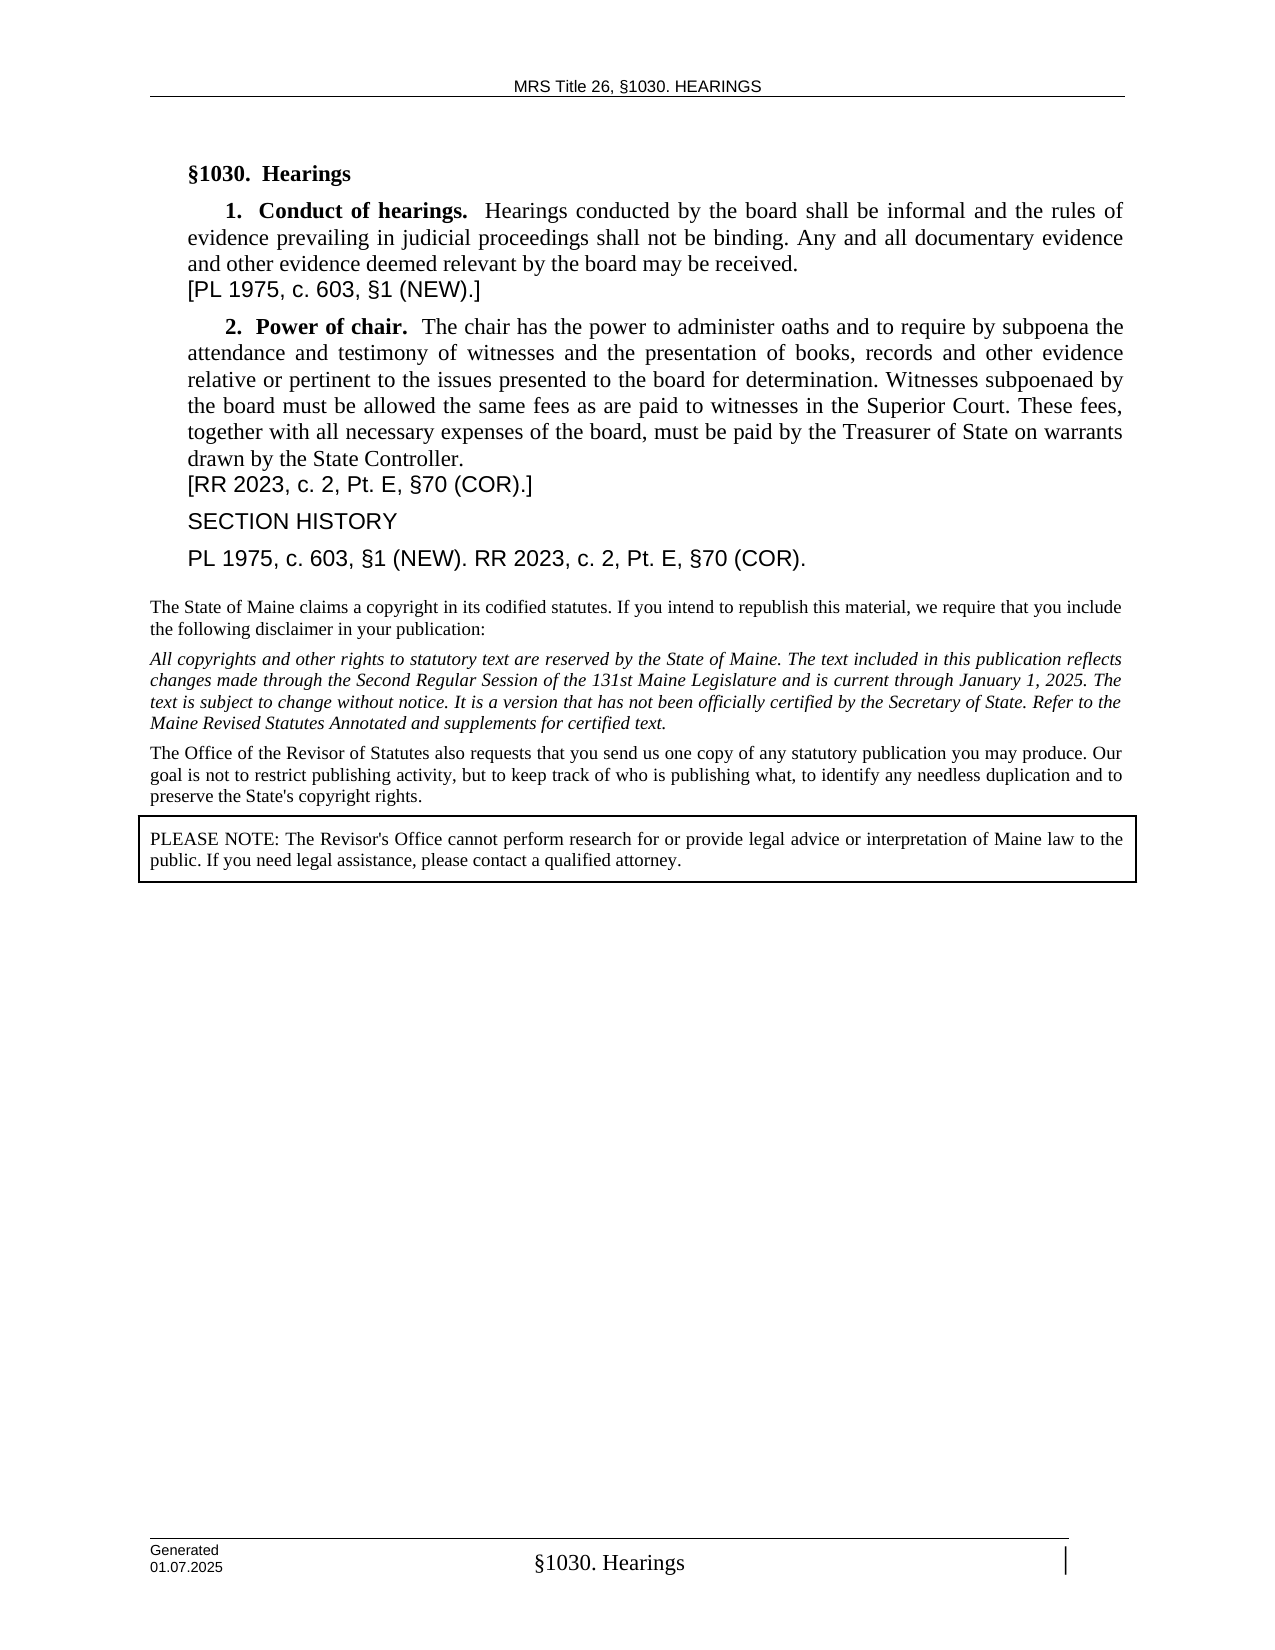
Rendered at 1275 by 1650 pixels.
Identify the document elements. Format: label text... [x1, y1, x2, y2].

text The State of Maine claims a copyright in its codified statutes. If you intend to republish this material, we require that you include the following disclaimer in your publication: [150, 596, 1125, 639]
text PLEASE NOTE: The Revisor's Office cannot perform research for or provide legal advice or interpretation of Maine law to the public. If you need legal assistance, please contact a qualified attorney. [140, 817, 1135, 881]
text PL 1975, c. 603, §1 (NEW). RR 2023, c. 2, Pt. E, §70 (COR). [187, 545, 1125, 571]
text [PL 1975, c. 603, §1 (NEW).] [187, 276, 1125, 303]
text SECTION HISTORY [187, 508, 1125, 534]
text 2. Power of chair. The chair has the power to administer oaths and to require by subpoena the attendance and testimony of witnesses and the presentation of books, records and other evidence relative or pertinent to the issues presented to the board for determination. Witnesses subpoenaed by the board must be allowed the same fees as are paid to witnesses in the Superior Court. These fees, together with all necessary expenses of the board, must be paid by the Treasurer of State on warrants drawn by the State Controller. [187, 313, 1125, 471]
text §1030. Hearings [187, 160, 1125, 187]
text All copyrights and other rights to statutory text are reserved by the State of Maine. The text included in this publication reflects changes made through the Second Regular Session of the 131st Maine Legislature and is current through January 1, 2025 . The text is subject to change without notice. It is a version that has not been officially certified by the Secretary of State. Refer to the Maine Revised Statutes Annotated and supplements for certified text. [150, 647, 1125, 734]
text 1. Conduct of hearings. Hearings conducted by the board shall be informal and the rules of evidence prevailing in judicial proceedings shall not be binding. Any and all documentary evidence and other evidence deemed relevant by the board may be received. [187, 197, 1125, 276]
text The Office of the Revisor of Statutes also requests that you send us one copy of any statutory publication you may produce. Our goal is not to restrict publishing activity, but to keep track of who is publishing what, to identify any needless duplication and to preserve the State's copyright rights. [150, 742, 1125, 807]
text [RR 2023, c. 2, Pt. E, §70 (COR).] [187, 471, 1125, 497]
